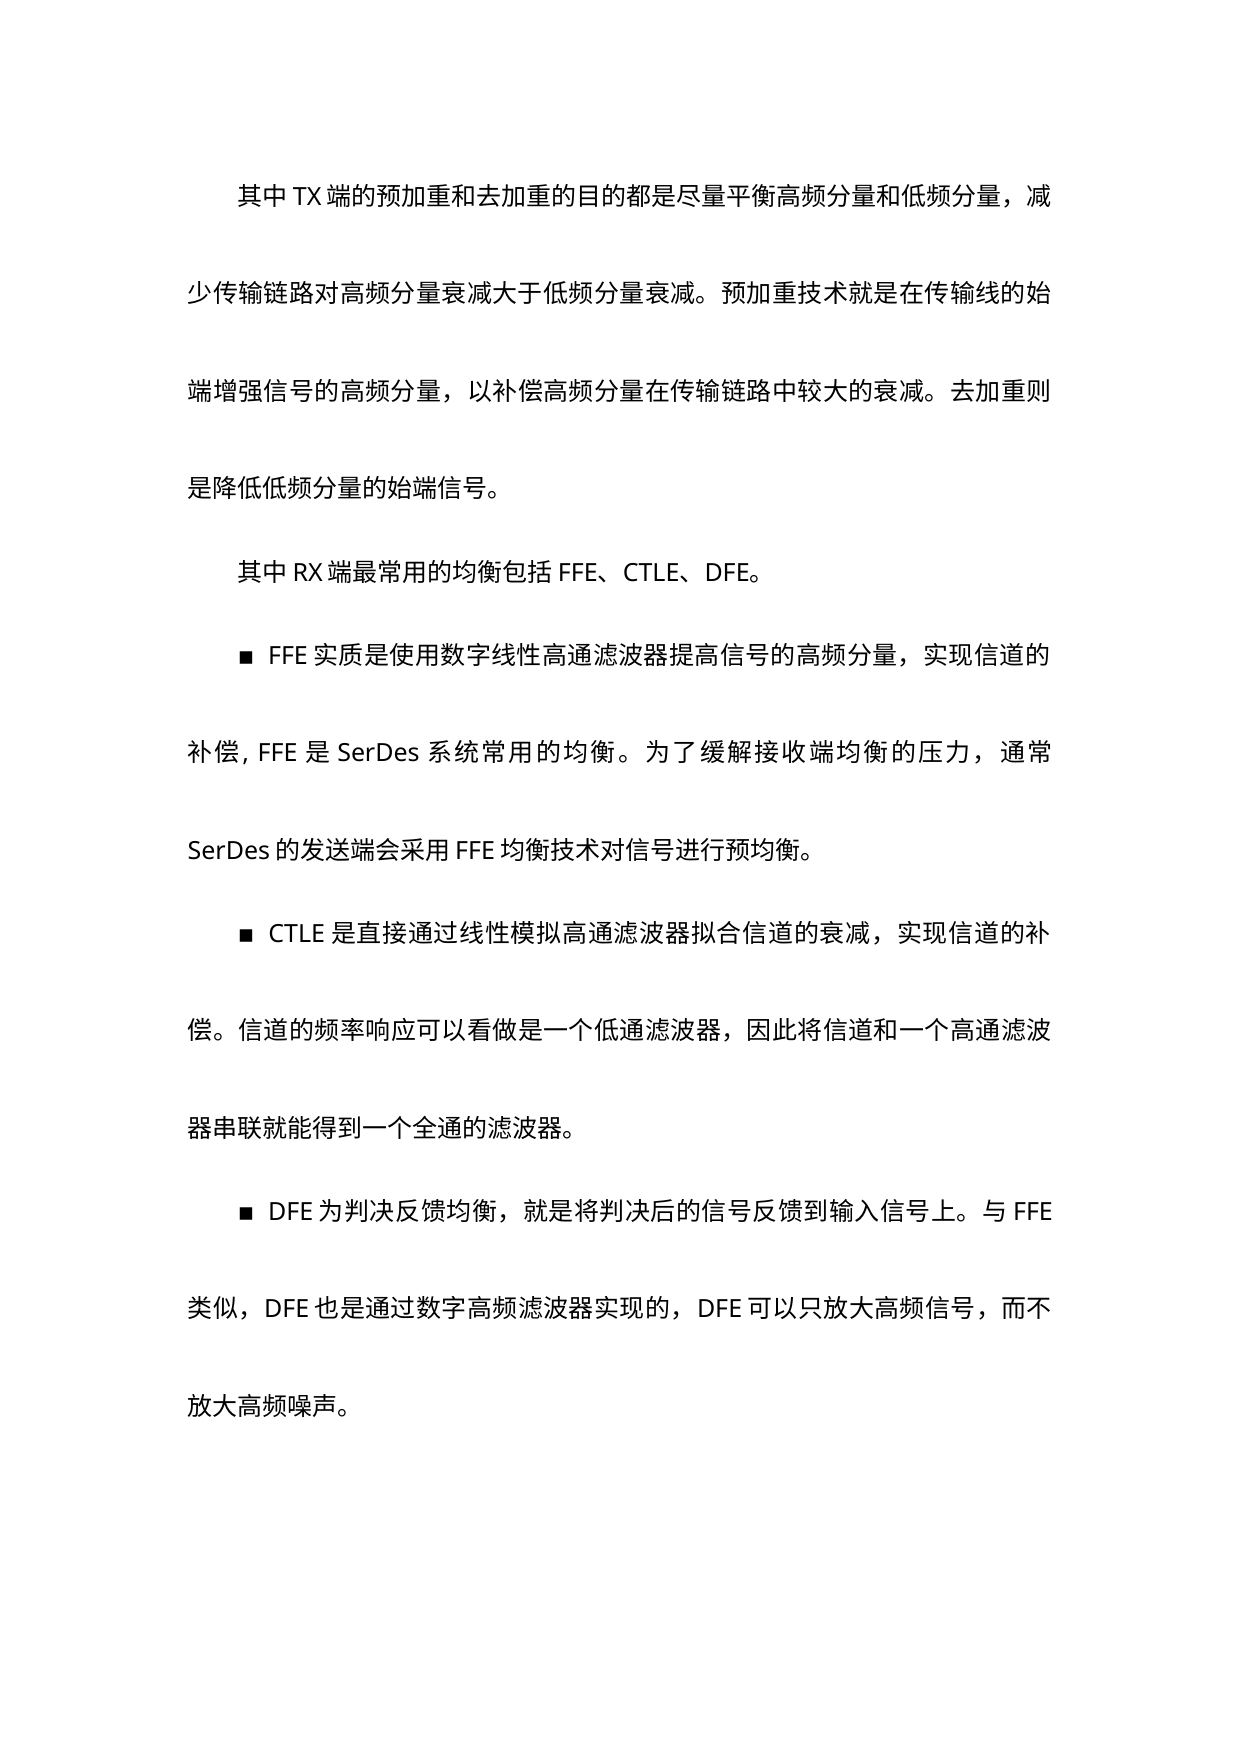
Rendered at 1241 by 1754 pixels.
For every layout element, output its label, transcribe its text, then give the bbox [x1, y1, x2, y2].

text ▪ FFE实质是使用数字线性高通滤波器提高信号的高频分量，实现信道的补偿, FFE是SerDes系统常用的均衡。为了缓解接收端均衡的压力，通常SerDes的发送端会采用FFE均衡技术对信号进行预均衡。 [187, 621, 1053, 881]
text ▪ CTLE是直接通过线性模拟高通滤波器拟合信道的衰减，实现信道的补偿。信道的频率响应可以看做是一个低通滤波器，因此将信道和一个高通滤波器串联就能得到一个全通的滤波器。 [187, 899, 1053, 1159]
text 其中RX端最常用的均衡包括FFE、CTLE、DFE。 [187, 538, 1053, 603]
text 其中TX端的预加重和去加重的目的都是尽量平衡高频分量和低频分量，减少传输链路对高频分量衰减大于低频分量衰减。预加重技术就是在传输线的始端增强信号的高频分量，以补偿高频分量在传输链路中较大的衰减。去加重则是降低低频分量的始端信号。 [187, 162, 1053, 519]
text ▪ DFE为判决反馈均衡，就是将判决后的信号反馈到输入信号上。与FFE类似，DFE也是通过数字高频滤波器实现的，DFE可以只放大高频信号，而不放大高频噪声。 [187, 1177, 1053, 1437]
